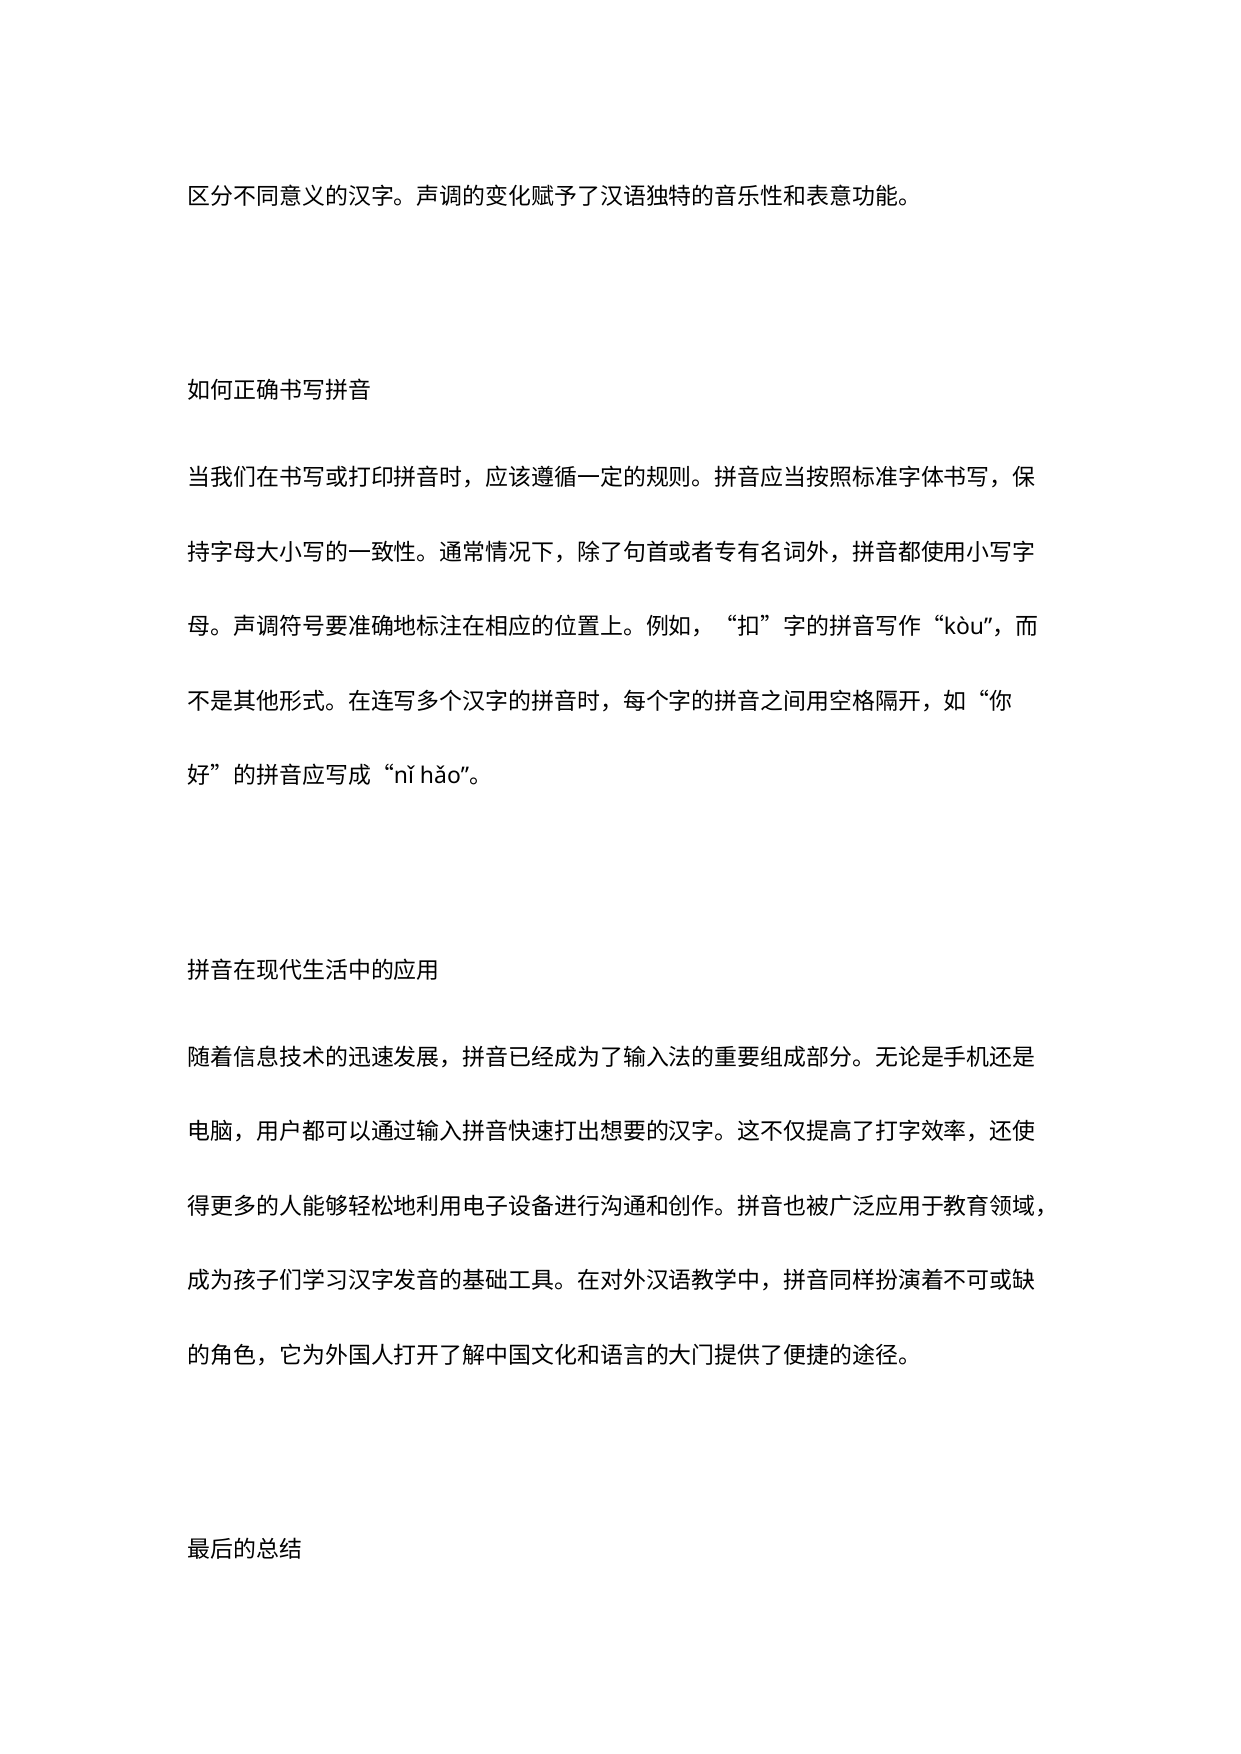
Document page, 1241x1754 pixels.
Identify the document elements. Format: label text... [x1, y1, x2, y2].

text 拼音在现代生活中的应用 [187, 936, 1053, 1001]
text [187, 162, 1053, 227]
text 当我们在书写或打印拼音时，应该遵循一定的规则。拼音应当按照标准字体书写，保持字母大小写的一致性。通常情况下，除了句首或者专有名词外，拼音都使用小写字母。声调符号要准确地标注在相应的位置上。例如，“扣”字的拼音写作“kòu”，而不是其他形式。在连写多个汉字的拼音时，每个字的拼音之间用空格隔开，如“你好”的拼音应写成“nǐ hǎo”。 [187, 443, 1053, 807]
text 如何正确书写拼音 [187, 356, 1053, 421]
text 最后的总结 [187, 1516, 1053, 1581]
text 随着信息技术的迅速发展，拼音已经成为了输入法的重要组成部分。无论是手机还是电脑，用户都可以通过输入拼音快速打出想要的汉字。这不仅提高了打字效率，还使得更多的人能够轻松地利用电子设备进行沟通和创作。拼音也被广泛应用于教育领域，成为孩子们学习汉字发音的基础工具。在对外汉语教学中，拼音同样扮演着不可或缺的角色，它为外国人打开了解中国文化和语言的大门提供了便捷的途径。 [187, 1022, 1053, 1386]
